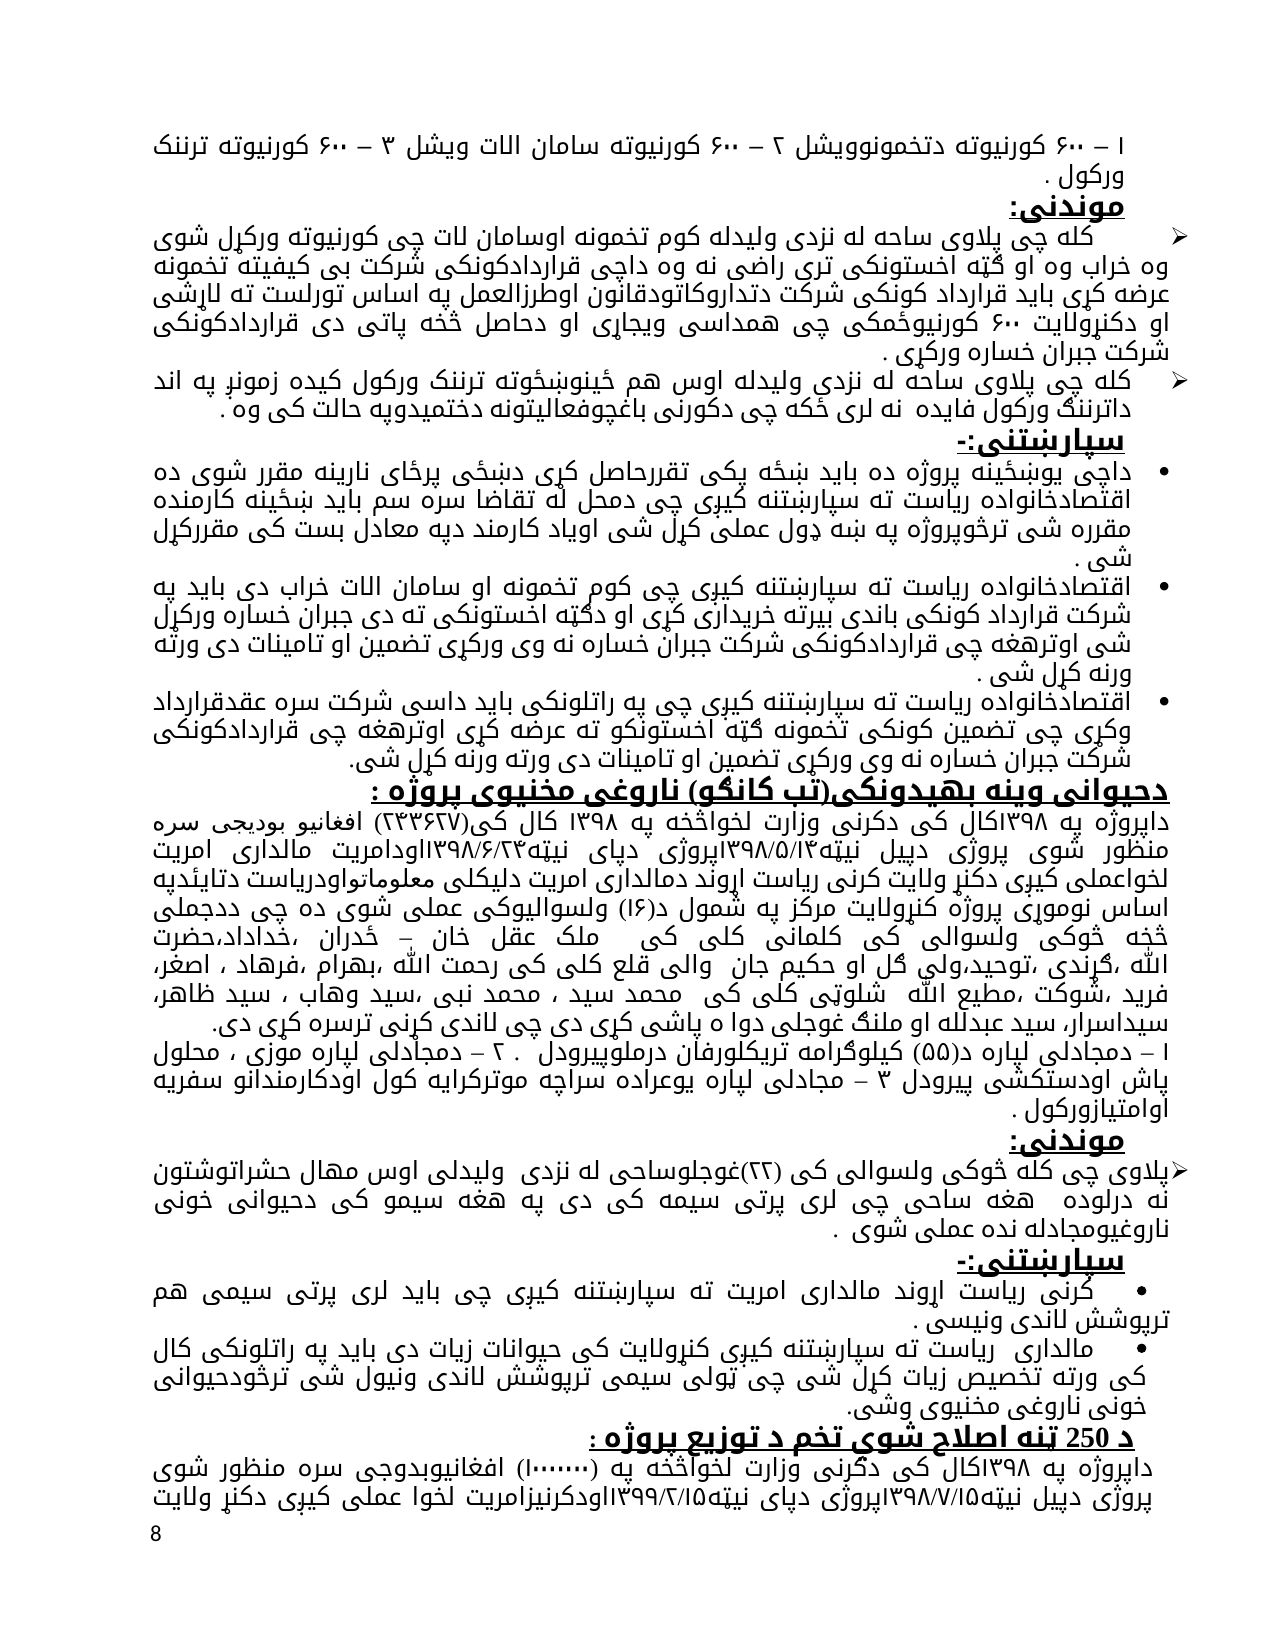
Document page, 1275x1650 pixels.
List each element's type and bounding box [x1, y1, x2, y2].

table_header [141, 131, 1181, 1511]
